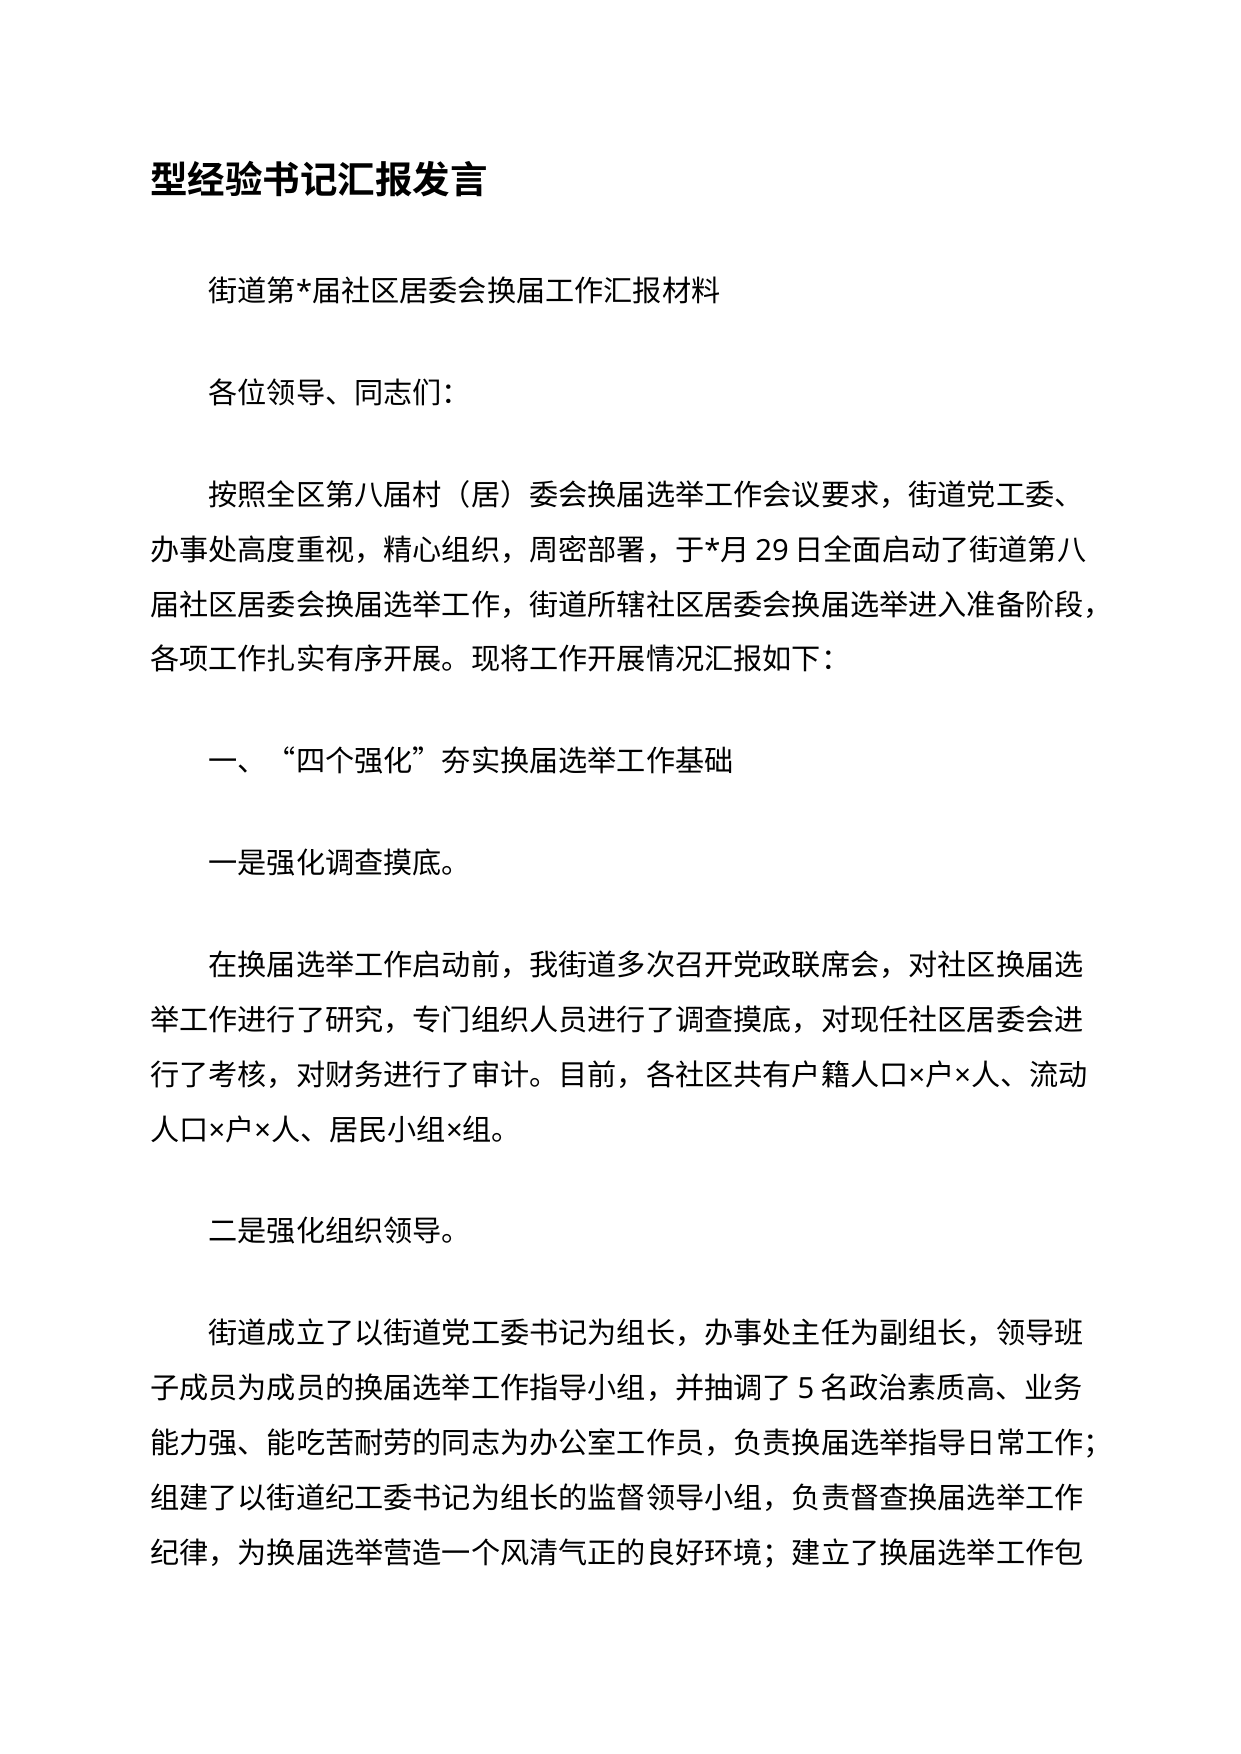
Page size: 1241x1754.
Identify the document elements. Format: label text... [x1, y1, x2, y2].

text 一、“四个强化”夯实换届选举工作基础 [150, 738, 1090, 780]
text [150, 150, 1090, 204]
text 街道第*届社区居委会换届工作汇报材料 [150, 267, 1090, 310]
text 按照全区第八届村（居）委会换届选举工作会议要求，街道党工委、办事处高度重视，精心组织，周密部署，于*月29日全面启动了街道第八届社区居委会换届选举工作，街道所辖社区居委会换届选举进入准备阶段，各项工作扎实有序开展。现将工作开展情况汇报如下： [150, 471, 1090, 678]
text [150, 1310, 1090, 1572]
text 在换届选举工作启动前，我街道多次召开党政联席会，对社区换届选举工作进行了研究，专门组织人员进行了调查摸底，对现任社区居委会进行了考核，对财务进行了审计。目前，各社区共有户籍人口×户×人、流动人口×户×人、居民小组×组。 [150, 941, 1090, 1148]
text 各位领导、同志们： [150, 369, 1090, 412]
text 二是强化组织领导。 [150, 1208, 1090, 1250]
text 一是强化调查摸底。 [150, 839, 1090, 882]
